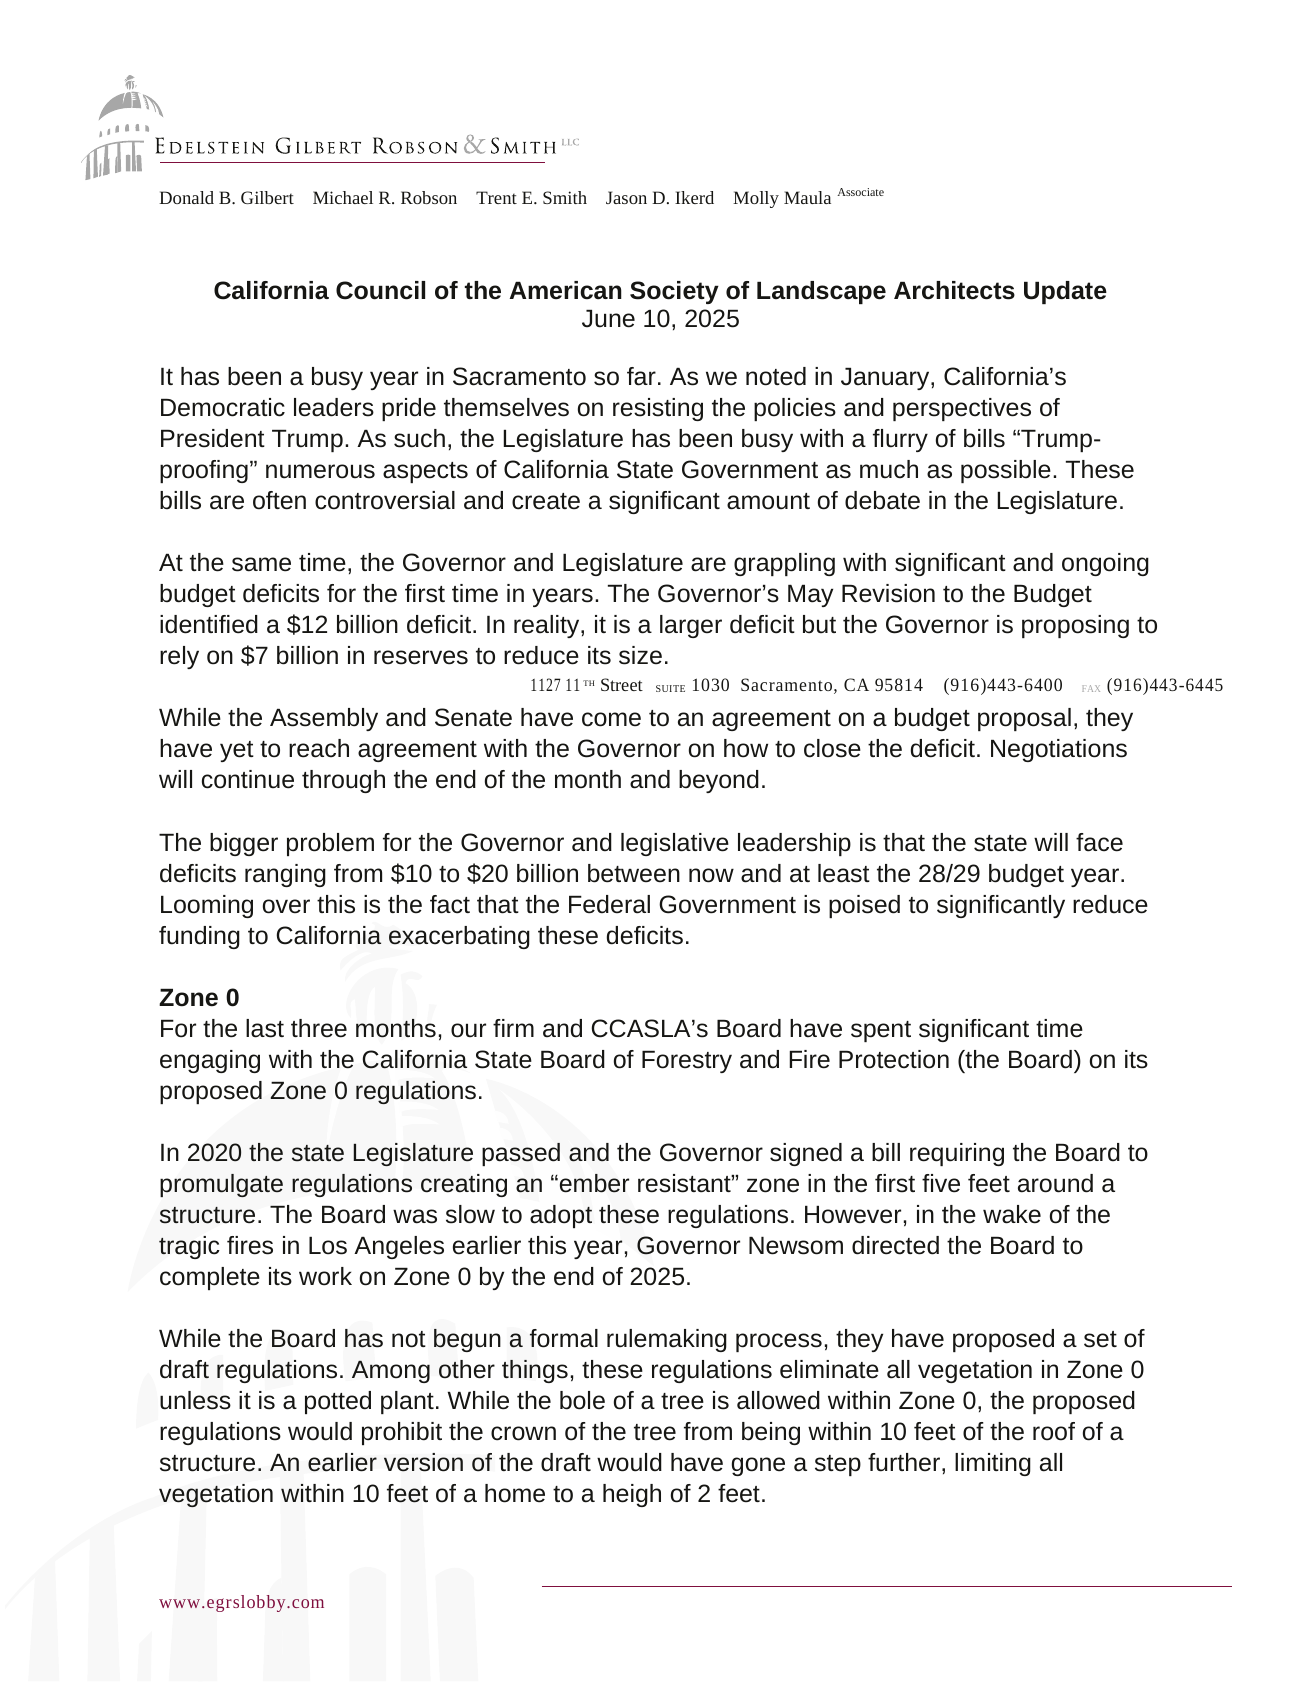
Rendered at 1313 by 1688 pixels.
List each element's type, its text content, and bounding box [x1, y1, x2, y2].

text California Council of the American Society of Landscape Architects Update [159, 276, 1162, 304]
text At the same time, the Governor and Legislature are grappling with significant and ongoing budget deficits for the first time in years. The Governor’s May Revision to the Budget identified a $12 billion deficit. In reality, it is a larger deficit but the Governor is proposing to rely on $7 billion in reserves to reduce its size. [159, 548, 1162, 670]
text While the Board has not begun a formal rulemaking process, they have proposed a set of draft regulations. Among other things, these regulations eliminate all vegetation in Zone 0 unless it is a potted plant. While the bole of a tree is allowed within Zone 0, the proposed regulations would prohibit the crown of the tree from being within 10 feet of the roof of a structure. An earlier version of the draft would have gone a step further, limiting all vegetation within 10 feet of a home to a heigh of 2 feet. [159, 1324, 1162, 1508]
text For the last three months, our firm and CCASLA’s Board have spent significant time engaging with the California State Board of Forestry and Fire Protection (the Board) on its proposed Zone 0 regulations. [159, 1014, 1162, 1104]
text Zone 0 [159, 983, 1162, 1011]
text June 10, 2025 [159, 304, 1162, 333]
text The bigger problem for the Governor and legislative leadership is that the state will face deficits ranging from $10 to $20 billion between now and at least the 28/29 budget year. Looming over this is the fact that the Federal Government is poised to significantly reduce funding to California exacerbating these deficits. [159, 827, 1162, 949]
text While the Assembly and Senate have come to an agreement on a budget proposal, they have yet to reach agreement with the Governor on how to close the deficit. Negotiations will continue through the end of the month and beyond. [159, 703, 1162, 794]
text In 2020 the state Legislature passed and the Governor signed a bill requiring the Board to promulgate regulations creating an “ember resistant” zone in the first five feet around a structure. The Board was slow to adopt these regulations. However, in the wake of the tragic fires in Los Angeles earlier this year, Governor Newsom directed the Board to complete its work on Zone 0 by the end of 2025. [159, 1138, 1162, 1291]
text It has been a busy year in Sacramento so far. As we noted in January, California’s Democratic leaders pride themselves on resisting the policies and perspectives of President Trump. As such, the Legislature has been busy with a flurry of bills “Trump-proofing” numerous aspects of California State Government as much as possible. These bills are often controversial and create a significant amount of debate in the Legislature. [159, 362, 1162, 515]
